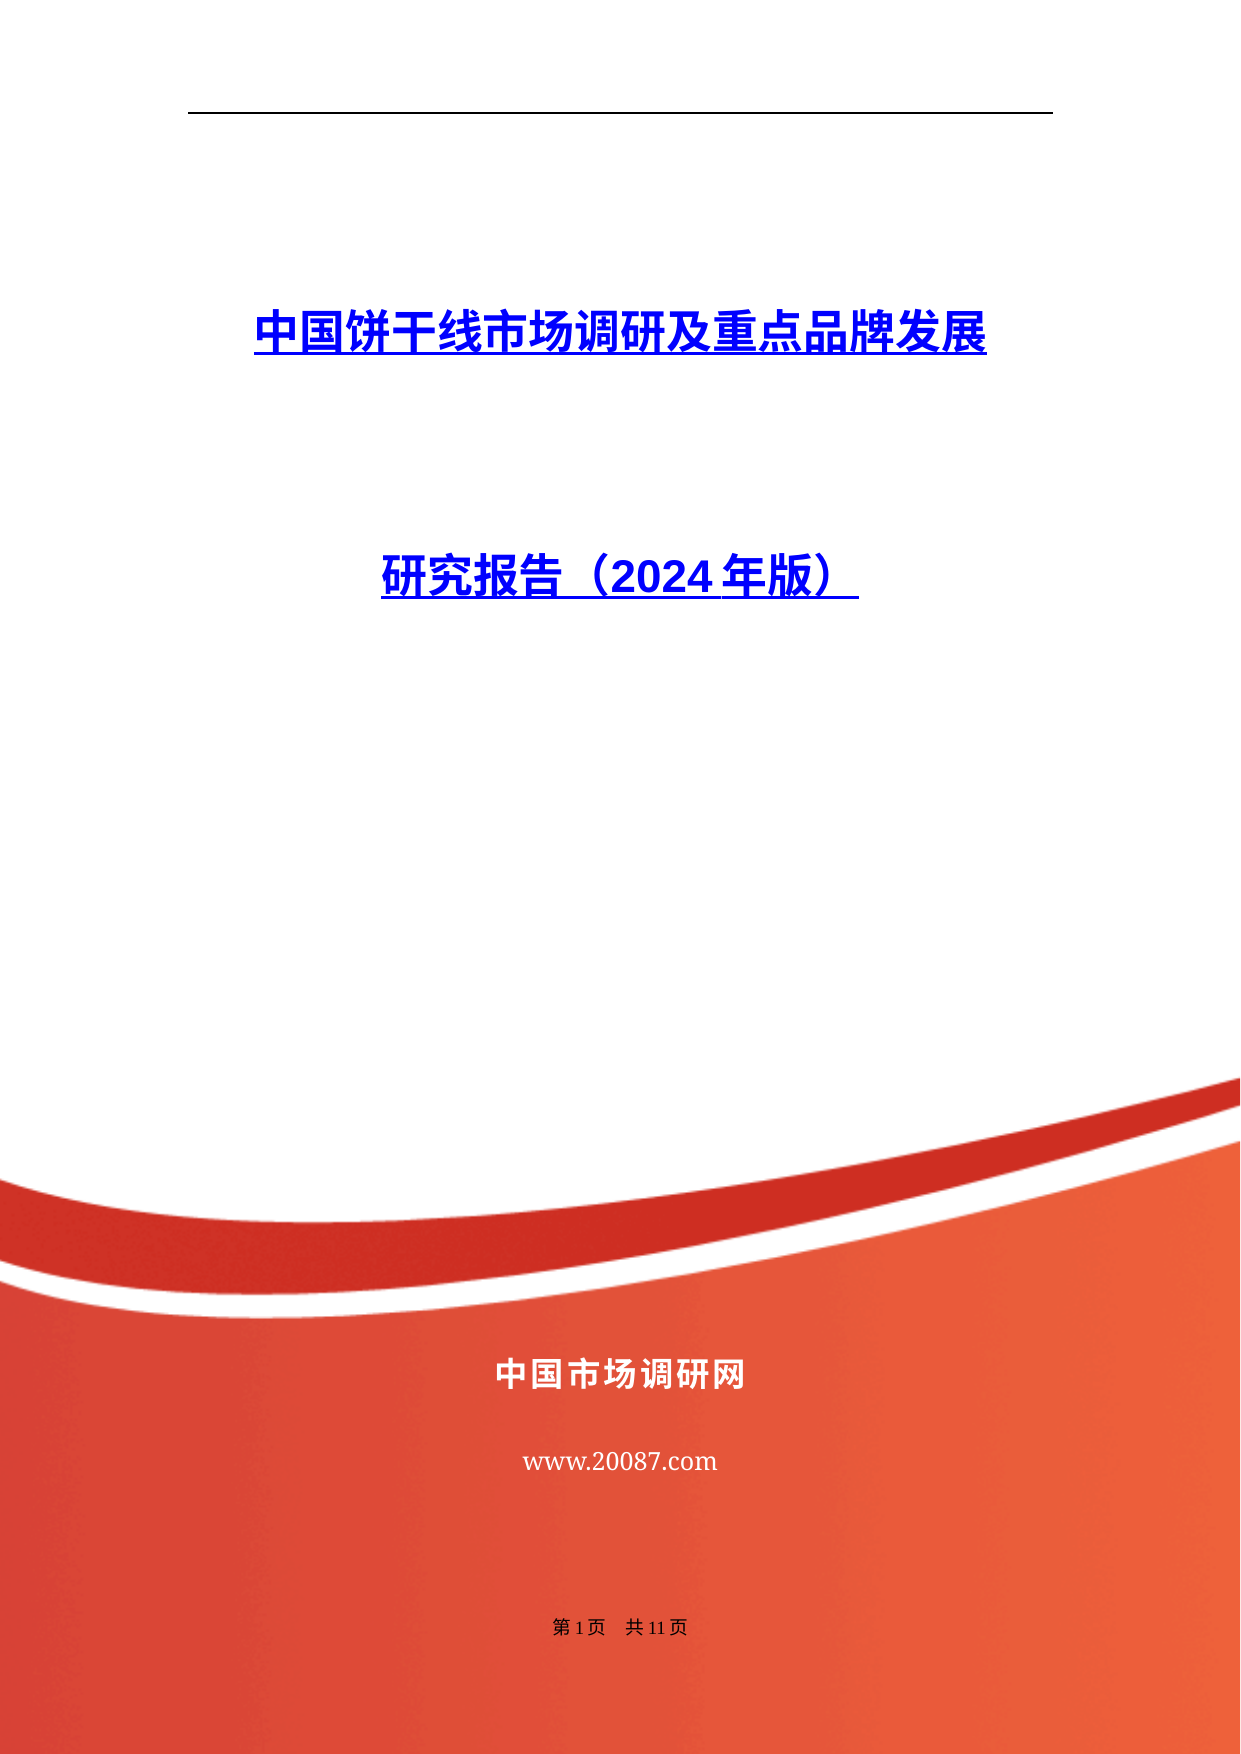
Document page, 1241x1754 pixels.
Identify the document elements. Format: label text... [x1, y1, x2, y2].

picture [0, 1006, 1241, 1754]
text www.20087.com [187, 1428, 1053, 1493]
subtitle 中国市场调研网 [187, 1339, 1053, 1404]
table_header 中国饼干线市场调研及重点品牌发展研究报告（2024年版） [188, 207, 1053, 773]
